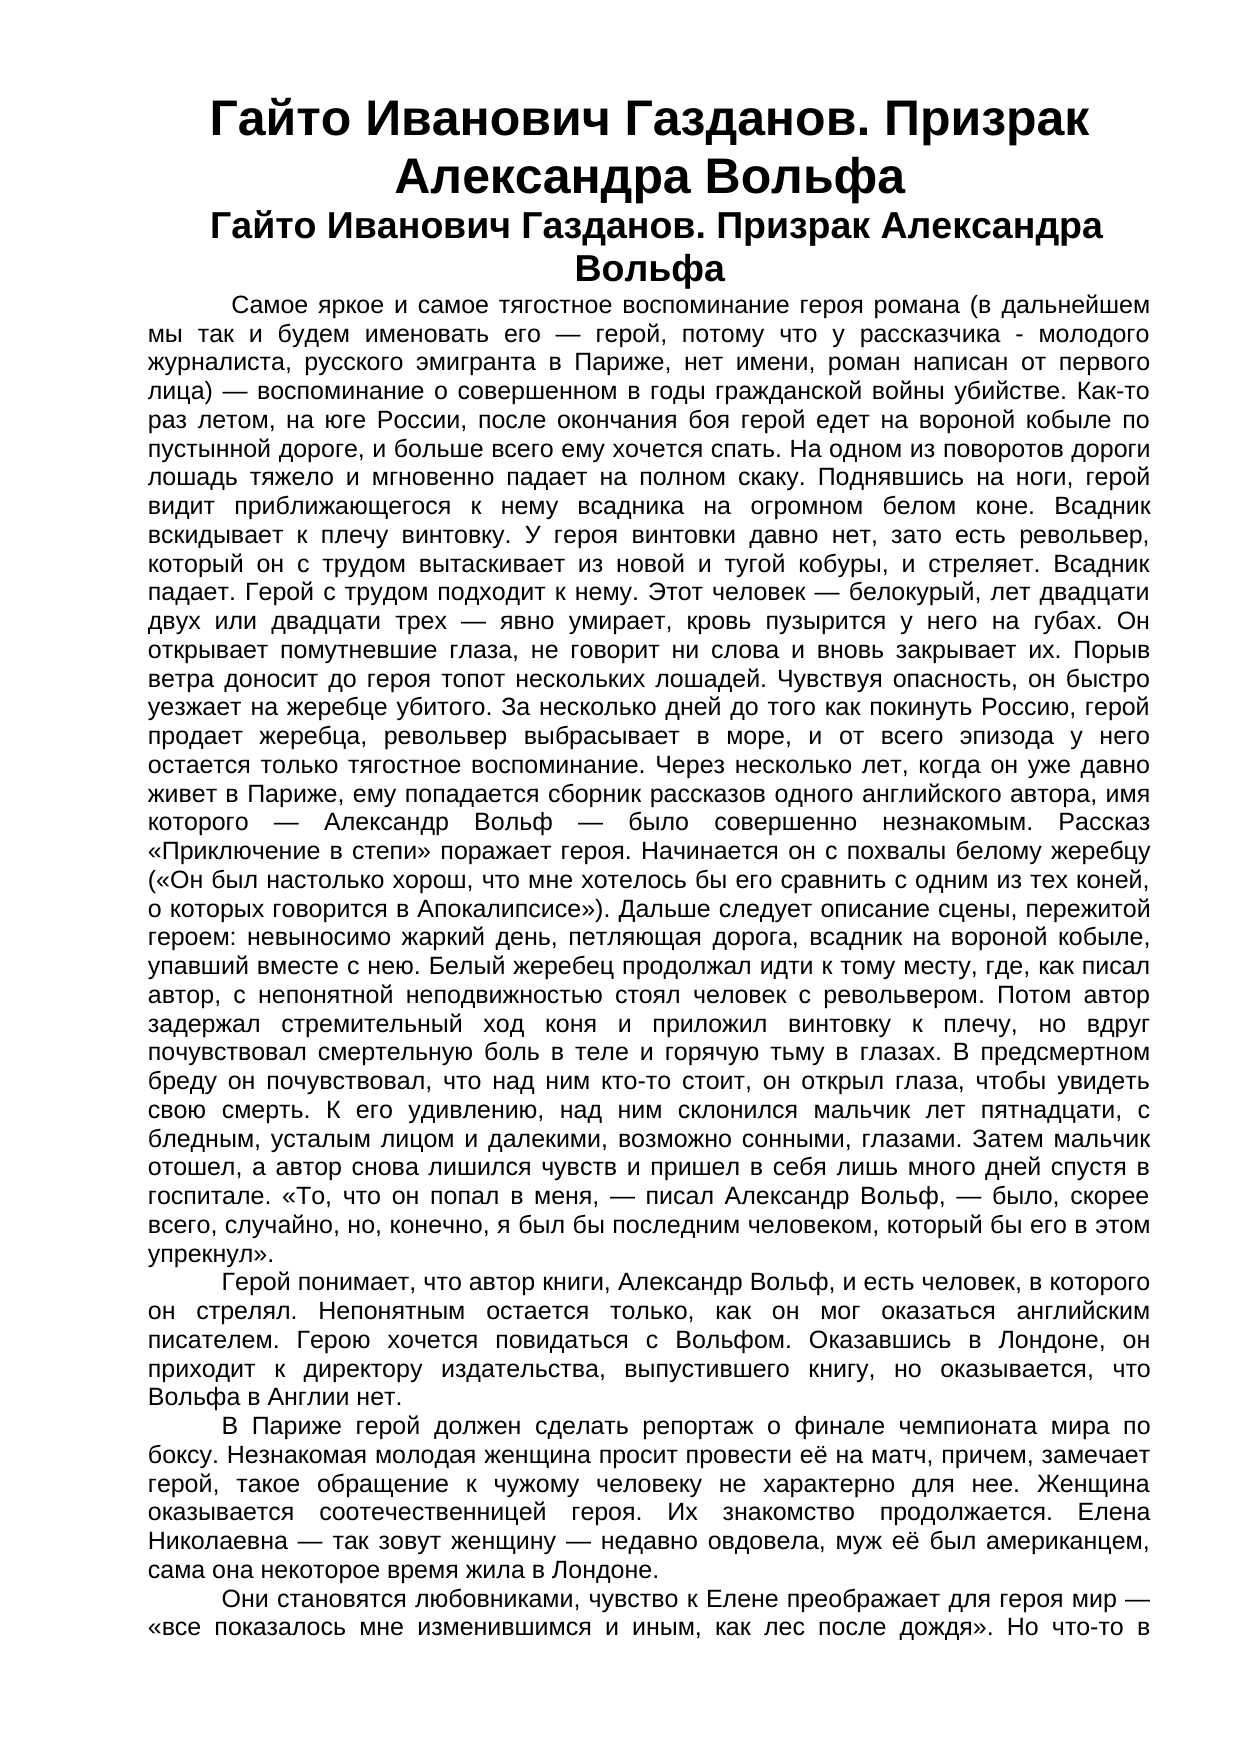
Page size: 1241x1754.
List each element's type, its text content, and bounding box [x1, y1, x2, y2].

text Гайто Иванович Газданов. Призрак Александра Вольфа [148, 203, 1152, 290]
text Самое яркое и самое тягостное воспоминание героя романа (в дальнейшем мы так и будем именовать его — герой, потому что у рассказчика - молодого журналиста, русского эмигранта в Париже, нет имени, роман написан от первого лица) — воспоминание о совершенном в годы гражданской войны убийстве. Как-то раз летом, на юге России, после окончания боя герой едет на вороной кобыле по пустынной дороге, и больше всего ему хочется спать. На одном из поворотов дороги лошадь тяжело и мгновенно падает на полном скаку. Поднявшись на ноги, герой видит приближающегося к нему всадника на огромном белом коне. Всадник вскидывает к плечу винтовку. У героя винтовки давно нет, зато есть револьвер, который он с трудом вытаскивает из новой и тугой кобуры, и стреляет. Всадник падает. Герой с трудом подходит к нему. Этот человек — белокурый, лет двадцати двух или двадцати трех — явно умирает, кровь пузырится у него на губах. Он открывает помутневшие глаза, не говорит ни слова и вновь закрывает их. Порыв ветра доносит до героя топот нескольких лошадей. Чувствуя опасность, он быстро уезжает на жеребце убитого. За несколько дней до того как покинуть Россию, герой продает жеребца, револьвер выбрасывает в море, и от всего эпизода у него остается только тягостное воспоминание. Через несколько лет, когда он уже давно живет в Париже, ему попадается сборник рассказов одного английского автора, имя которого — Александр Вольф — было совершенно незнакомым. Рассказ «Приключение в степи» поражает героя. Начинается он с похвалы белому жеребцу («Он был настолько хорош, что мне хотелось бы его сравнить с одним из тех коней, о которых говорится в Апокалипсисе»). Дальше следует описание сцены, пережитой героем: невыносимо жаркий день, петляющая дорога, всадник на вороной кобыле, упавший вместе с нею. Белый жеребец продолжал идти к тому месту, где, как писал автор, с непонятной неподвижностью стоял человек с револьвером. Потом автор задержал стремительный ход коня и приложил винтовку к плечу, но вдруг почувствовал смертельную боль в теле и горячую тьму в глазах. В предсмертном бреду он почувствовал, что над ним кто-то стоит, он открыл глаза, чтобы увидеть свою смерть. К его удивлению, над ним склонился мальчик лет пятнадцати, с бледным, усталым лицом и далекими, возможно сонными, глазами. Затем мальчик отошел, а автор снова лишился чувств и пришел в себя лишь много дней спустя в госпитале. «То, что он попал в меня, — писал Александр Вольф, — было, скорее всего, случайно, но, конечно, я был бы последним человеком, который бы его в этом упрекнул». [148, 290, 1152, 1267]
text В Париже герой должен сделать репортаж о финале чемпионата мира по боксу. Незнакомая молодая женщина просит провести её на матч, причем, замечает герой, такое обращение к чужому человеку не характерно для нее. Женщина оказывается соотечественницей героя. Их знакомство продолжается. Елена Николаевна — так зовут женщину — недавно овдовела, муж её был американцем, сама она некоторое время жила в Лондоне. [148, 1411, 1152, 1583]
text Гайто Иванович Газданов. Призрак Александра Вольфа [148, 88, 1152, 203]
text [148, 1583, 1152, 1641]
text Герой понимает, что автор книги, Александр Вольф, и есть человек, в которого он стрелял. Непонятным остается только, как он мог оказаться английским писателем. Герою хочется повидаться с Вольфом. Оказавшись в Лондоне, он приходит к директору издательства, выпустившего книгу, но оказывается, что Вольфа в Англии нет. [148, 1267, 1152, 1411]
